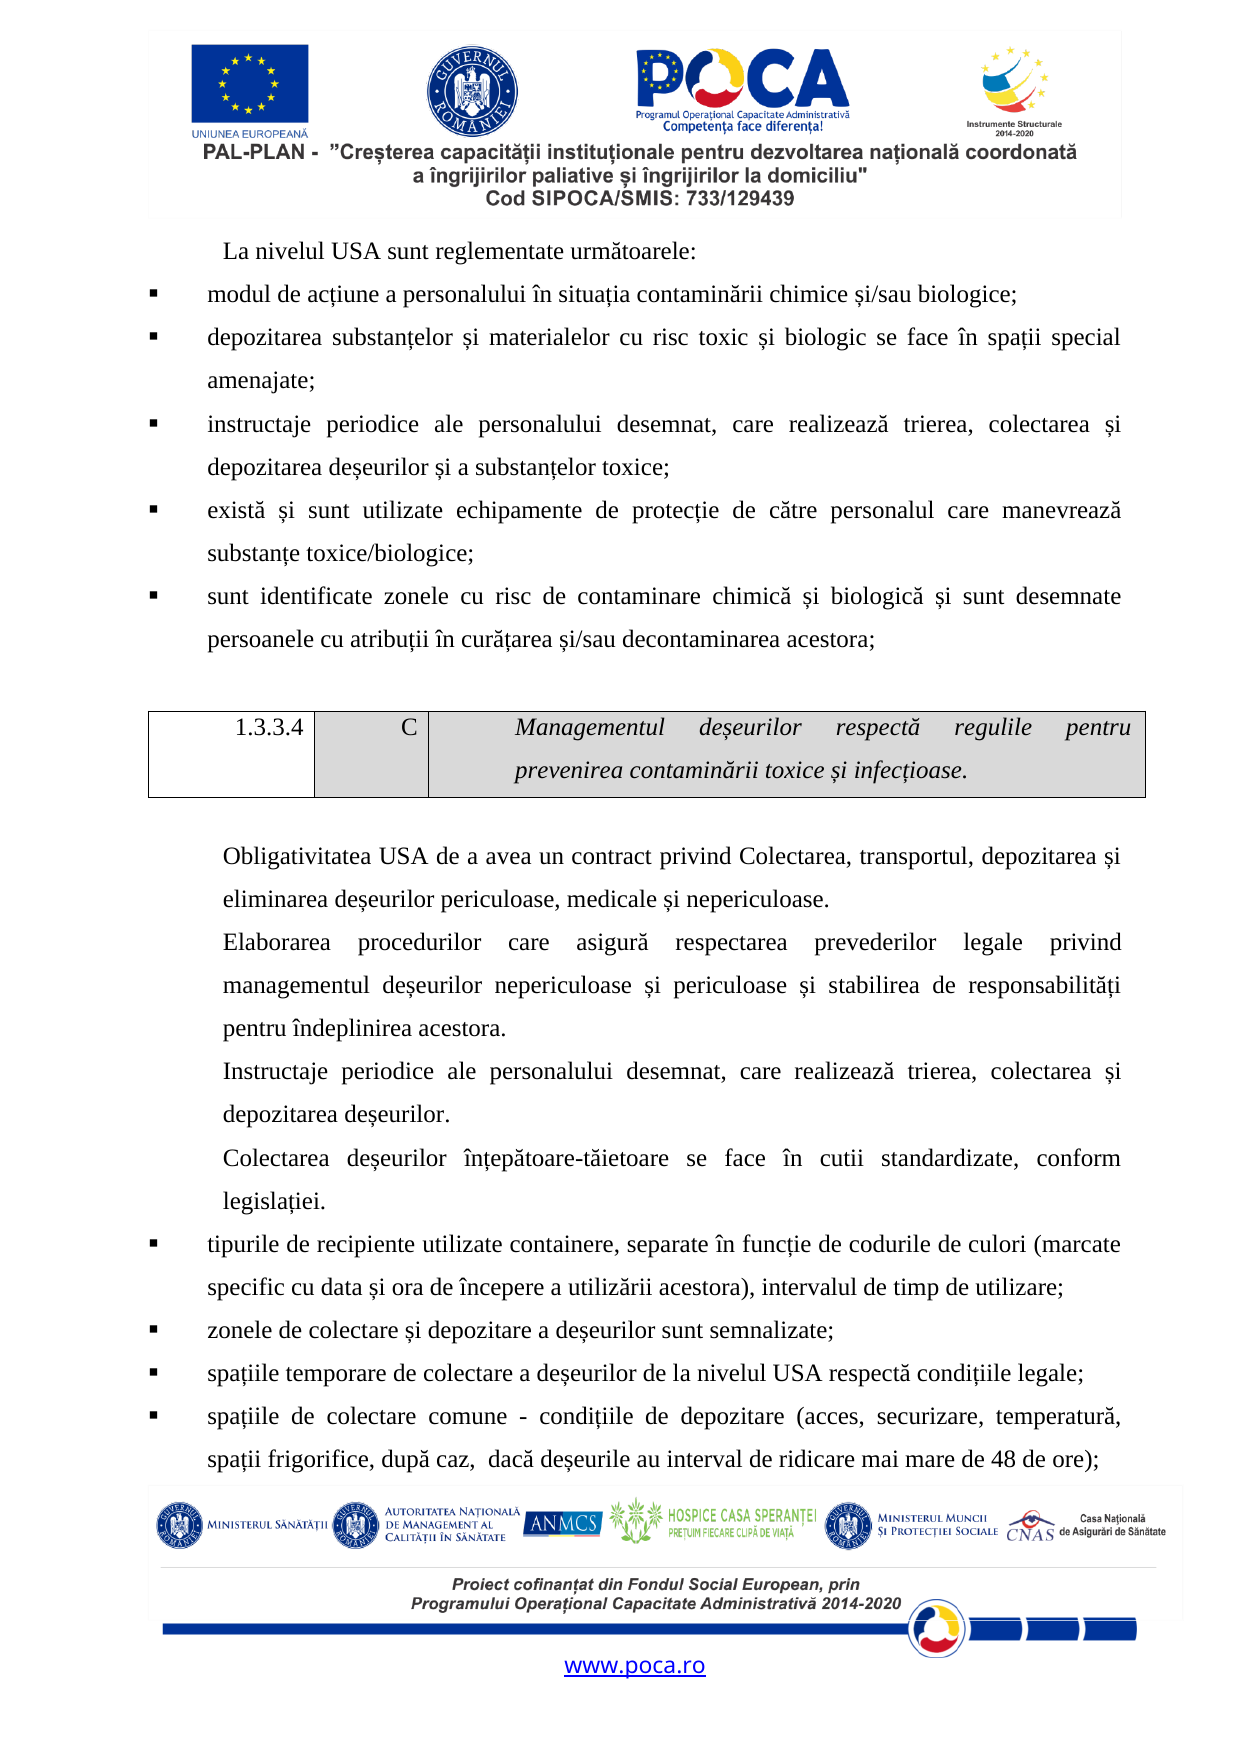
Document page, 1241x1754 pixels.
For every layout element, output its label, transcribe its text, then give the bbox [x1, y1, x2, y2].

list spațiile temporare de colectare a deșeurilor de la nivelul USA respectă condițiile legale; [148, 1358, 1122, 1387]
text Colectarea deșeurilor înțepătoare-tăietoare se face în cutii standardizate, conform legislației. [223, 1143, 1122, 1214]
list există și sunt utilizate echipamente de protecție de către personalul care manevrează substanțe toxice/biologice; [148, 495, 1122, 567]
list instructaje periodice ale personalului desemnat, care realizează trierea, colectarea și depozitarea deșeurilor și a substanțelor toxice; [148, 409, 1122, 481]
list sunt identificate zonele cu risc de contaminare chimică și biologică și sunt desemnate persoanele cu atribuții în curățarea și/sau decontaminarea acestora; [148, 581, 1122, 653]
list depozitarea substanțelor și materialelor cu risc toxic și biologic se face în spații special amenajate; [148, 322, 1122, 394]
text Obligativitatea USA de a avea un contract privind Colectarea, transportul, depozitarea și eliminarea deșeurilor periculoase, medicale și nepericuloase. [223, 841, 1122, 913]
text Elaborarea procedurilor care asigură respectarea prevederilor legale privind managementul deșeurilor nepericuloase și periculoase și stabilirea de responsabilități pentru îndeplinirea acestora. [223, 927, 1122, 1042]
table_header C [315, 712, 428, 797]
list tipurile de recipiente utilizate containere, separate în funcție de codurile de culori (marcate specific cu data și ora de începere a utilizării acestora), intervalul de timp de utilizare; [148, 1229, 1122, 1301]
text Instructaje periodice ale personalului desemnat, care realizează trierea, colectarea și depozitarea deșeurilor. [223, 1056, 1122, 1128]
text La nivelul USA sunt reglementate următoarele: [223, 236, 1122, 265]
table_header Managementul deșeurilor respectă regulile pentru prevenirea contaminării toxice și infecțioase. [429, 712, 1145, 797]
list modul de acțiune a personalului în situația contaminării chimice și/sau biologice; [148, 279, 1122, 308]
table_header 1.3.3.4 [149, 712, 314, 797]
list zonele de colectare și depozitare a deșeurilor sunt semnalizate; [148, 1315, 1122, 1344]
list spațiile de colectare comune - condițiile de depozitare (acces, securizare, temperatură, spații frigorifice, după caz, dacă deșeurile au interval de ridicare mai mare de 48 de ore); [148, 1401, 1122, 1473]
picture [147, 1484, 1184, 1658]
picture [147, 29, 1123, 219]
